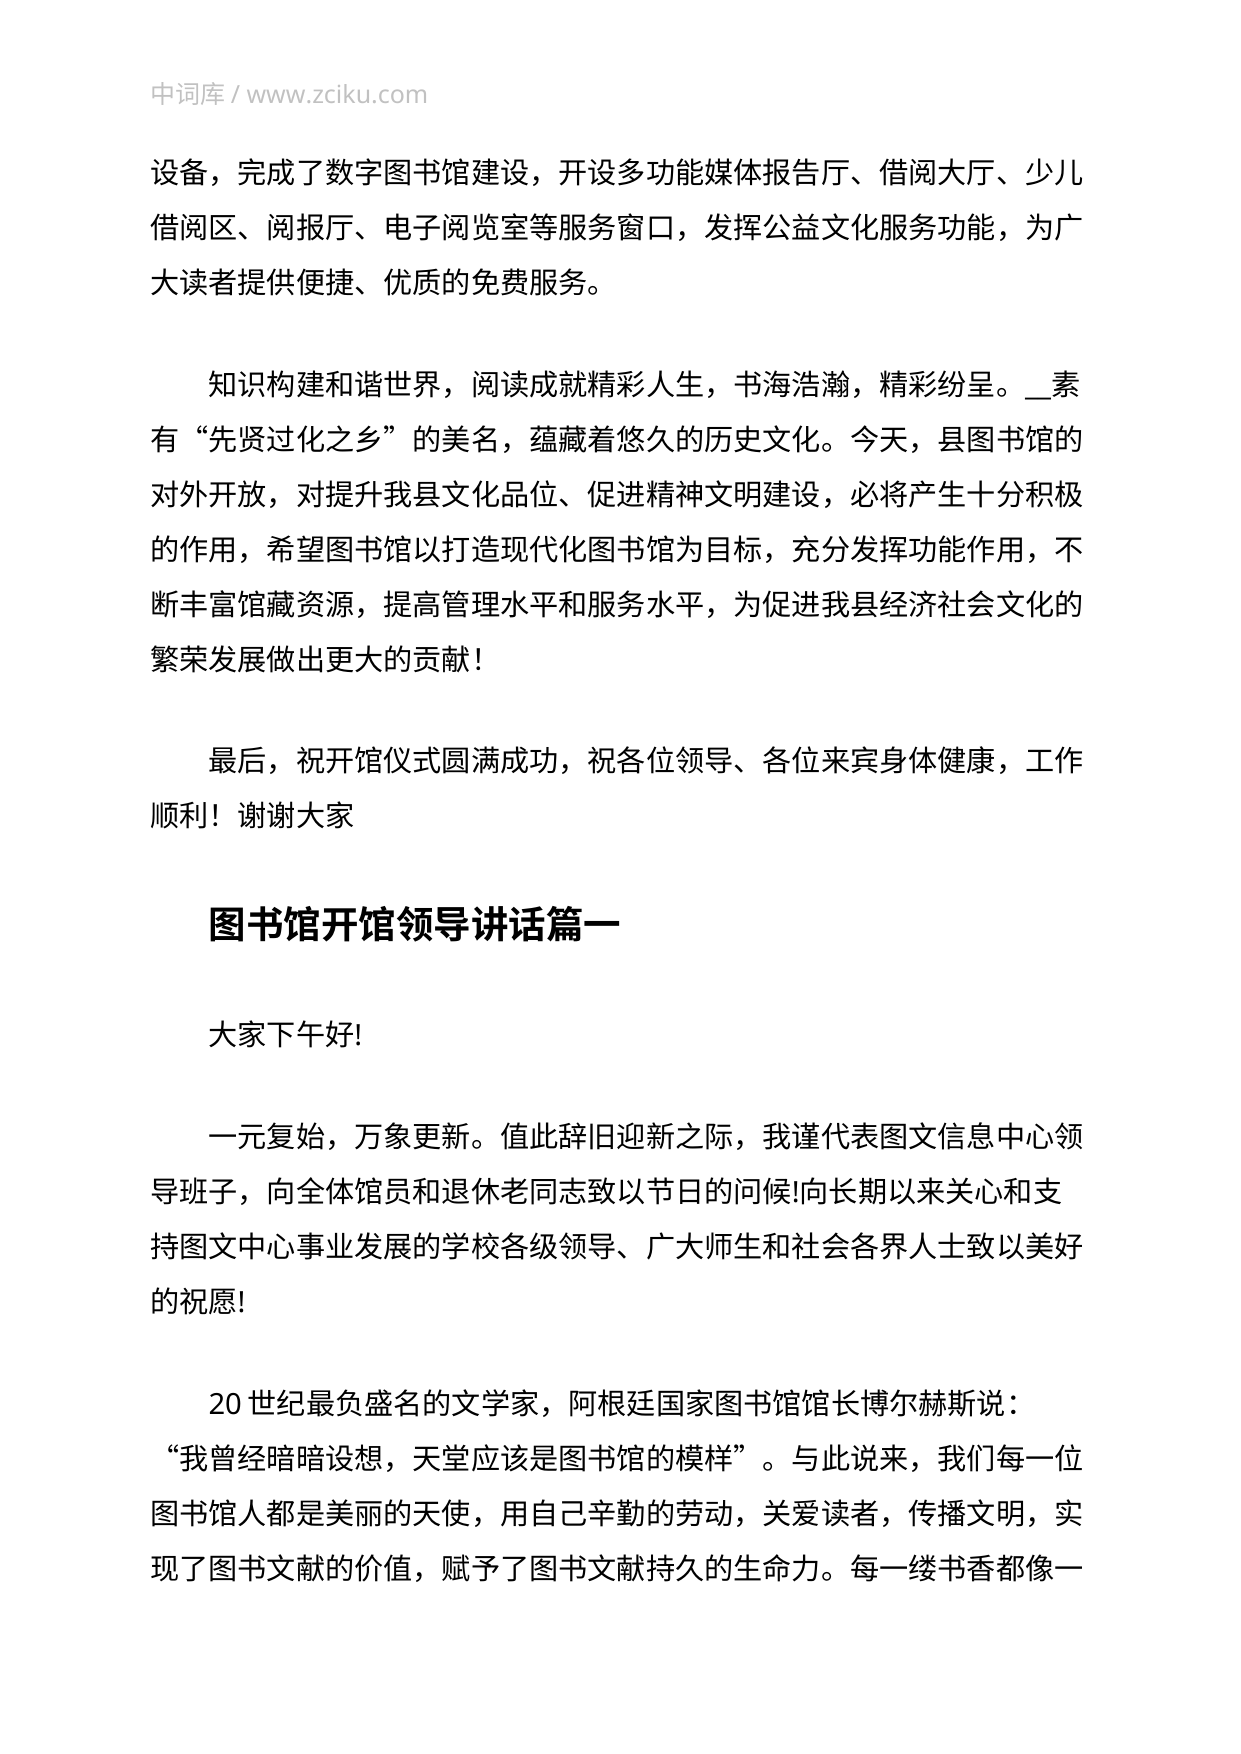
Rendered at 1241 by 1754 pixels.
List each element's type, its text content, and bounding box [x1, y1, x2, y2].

text 大家下午好! [150, 1012, 1090, 1054]
text 一元复始，万象更新。值此辞旧迎新之际，我谨代表图文信息中心领导班子，向全体馆员和退休老同志致以节日的问候!向长期以来关心和支持图文中心事业发展的学校各级领导、广大师生和社会各界人士致以美好的祝愿! [150, 1114, 1090, 1321]
text 图书馆开馆领导讲话篇一 [150, 894, 1090, 949]
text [150, 150, 1090, 302]
text 知识构建和谐世界，阅读成就精彩人生，书海浩瀚，精彩纷呈。__素有“先贤过化之乡”的美名，蕴藏着悠久的历史文化。今天，县图书馆的对外开放，对提升我县文化品位、促进精神文明建设，必将产生十分积极的作用，希望图书馆以打造现代化图书馆为目标，充分发挥功能作用，不断丰富馆藏资源，提高管理水平和服务水平，为促进我县经济社会文化的繁荣发展做出更大的贡献！ [150, 362, 1090, 678]
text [150, 1381, 1090, 1588]
text 最后，祝开馆仪式圆满成功，祝各位领导、各位来宾身体健康，工作顺利！谢谢大家 [150, 738, 1090, 835]
